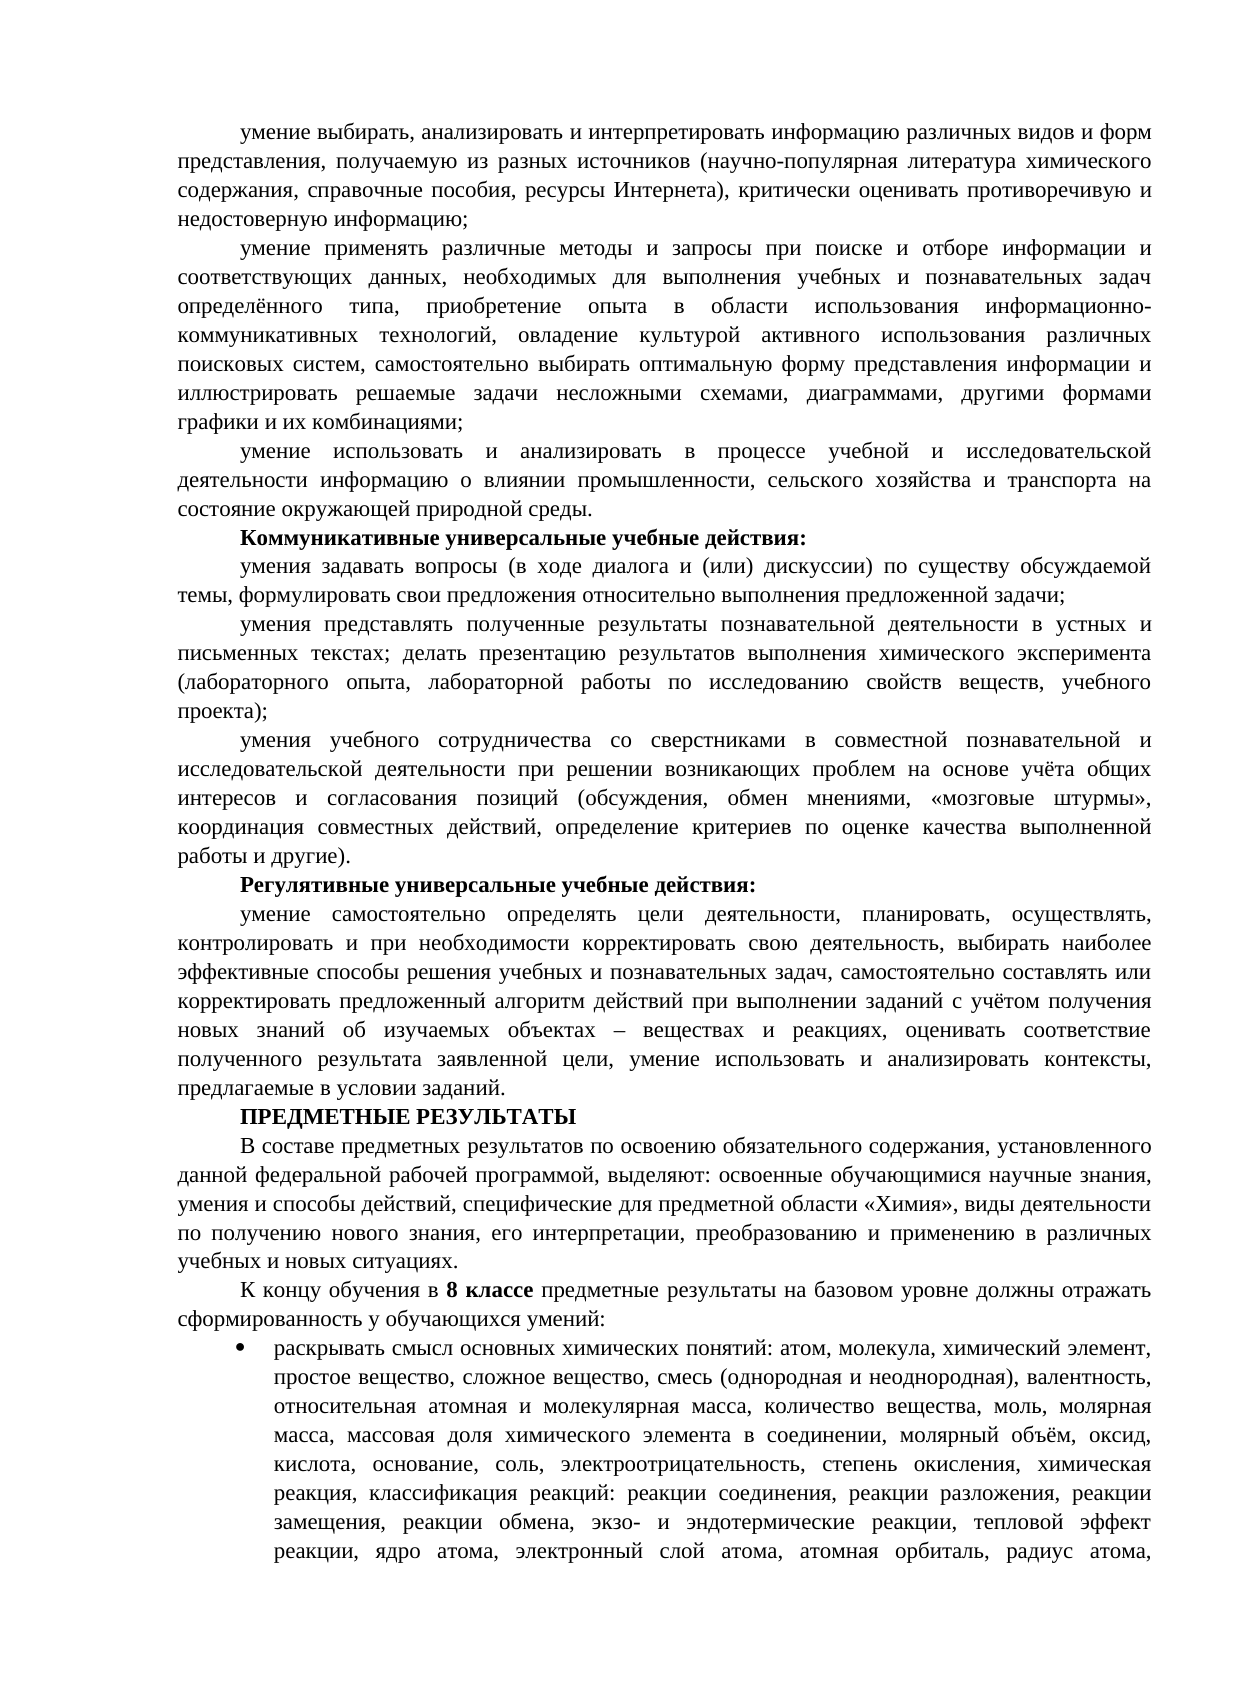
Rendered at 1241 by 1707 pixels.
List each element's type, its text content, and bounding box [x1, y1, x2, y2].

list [236, 1334, 1152, 1563]
text умение использовать и анализировать в процессе учебной и исследовательской деятельности информацию о влиянии промышленности, сельского хозяйства и транспорта на состояние окружающей природной среды. [177, 437, 1152, 521]
text умение применять различные методы и запросы при поиске и отборе информации и соответствующих данных, необходимых для выполнения учебных и познавательных задач определённого типа, приобретение опыта в области использования информационно-коммуникативных технологий, овладение культурой активного использования различных поисковых систем, самостоятельно выбирать оптимальную форму представления информации и иллюстрировать решаемые задачи несложными схемами, диаграммами, другими формами графики и их комбинациями; [177, 234, 1152, 434]
text умение выбирать, анализировать и интерпретировать информацию различных видов и форм представления, получаемую из разных источников (научно-популярная литература химического содержания, справочные пособия, ресурсы Интернета), критически оценивать противоречивую и недостоверную информацию; [177, 118, 1152, 231]
text умения задавать вопросы (в ходе диалога и (или) дискуссии) по существу обсуждаемой темы, формулировать свои предложения относительно выполнения предложенной задачи; [177, 552, 1152, 608]
text В составе предметных результатов по освоению обязательного содержания, установленного данной федеральной рабочей программой, выделяют: освоенные обучающимися научные знания, умения и способы действий, специфические для предметной области «Химия», виды деятельности по получению нового знания, его интерпретации, преобразованию и применению в различных учебных и новых ситуациях. [177, 1132, 1152, 1274]
text К концу обучения в 8 классе предметные результаты на базовом уровне должны отражать сформированность у обучающихся умений: [177, 1276, 1152, 1332]
text умения представлять полученные результаты познавательной деятельности в устных и письменных текстах; делать презентацию результатов выполнения химического эксперимента (лабораторного опыта, лабораторной работы по исследованию свойств веществ, учебного проекта); [177, 610, 1152, 724]
text умения учебного сотрудничества со сверстниками в совместной познавательной и исследовательской деятельности при решении возникающих проблем на основе учёта общих интересов и согласования позиций (обсуждения, обмен мнениями, «мозговые штурмы», координация совместных действий, определение критериев по оценке качества выполненной работы и другие). [177, 726, 1152, 868]
text Коммуникативные универсальные учебные действия: [177, 523, 1152, 550]
text Регулятивные универсальные учебные действия: [177, 871, 1152, 897]
text ПРЕДМЕТНЫЕ РЕЗУЛЬТАТЫ [177, 1103, 1152, 1129]
text умение самостоятельно определять цели деятельности, планировать, осуществлять, контролировать и при необходимости корректировать свою деятельность, выбирать наиболее эффективные способы решения учебных и познавательных задач, самостоятельно составлять или корректировать предложенный алгоритм действий при выполнении заданий с учётом получения новых знаний об изучаемых объектах – веществах и реакциях, оценивать соответствие полученного результата заявленной цели, умение использовать и анализировать контексты, предлагаемые в условии заданий. [177, 900, 1152, 1100]
